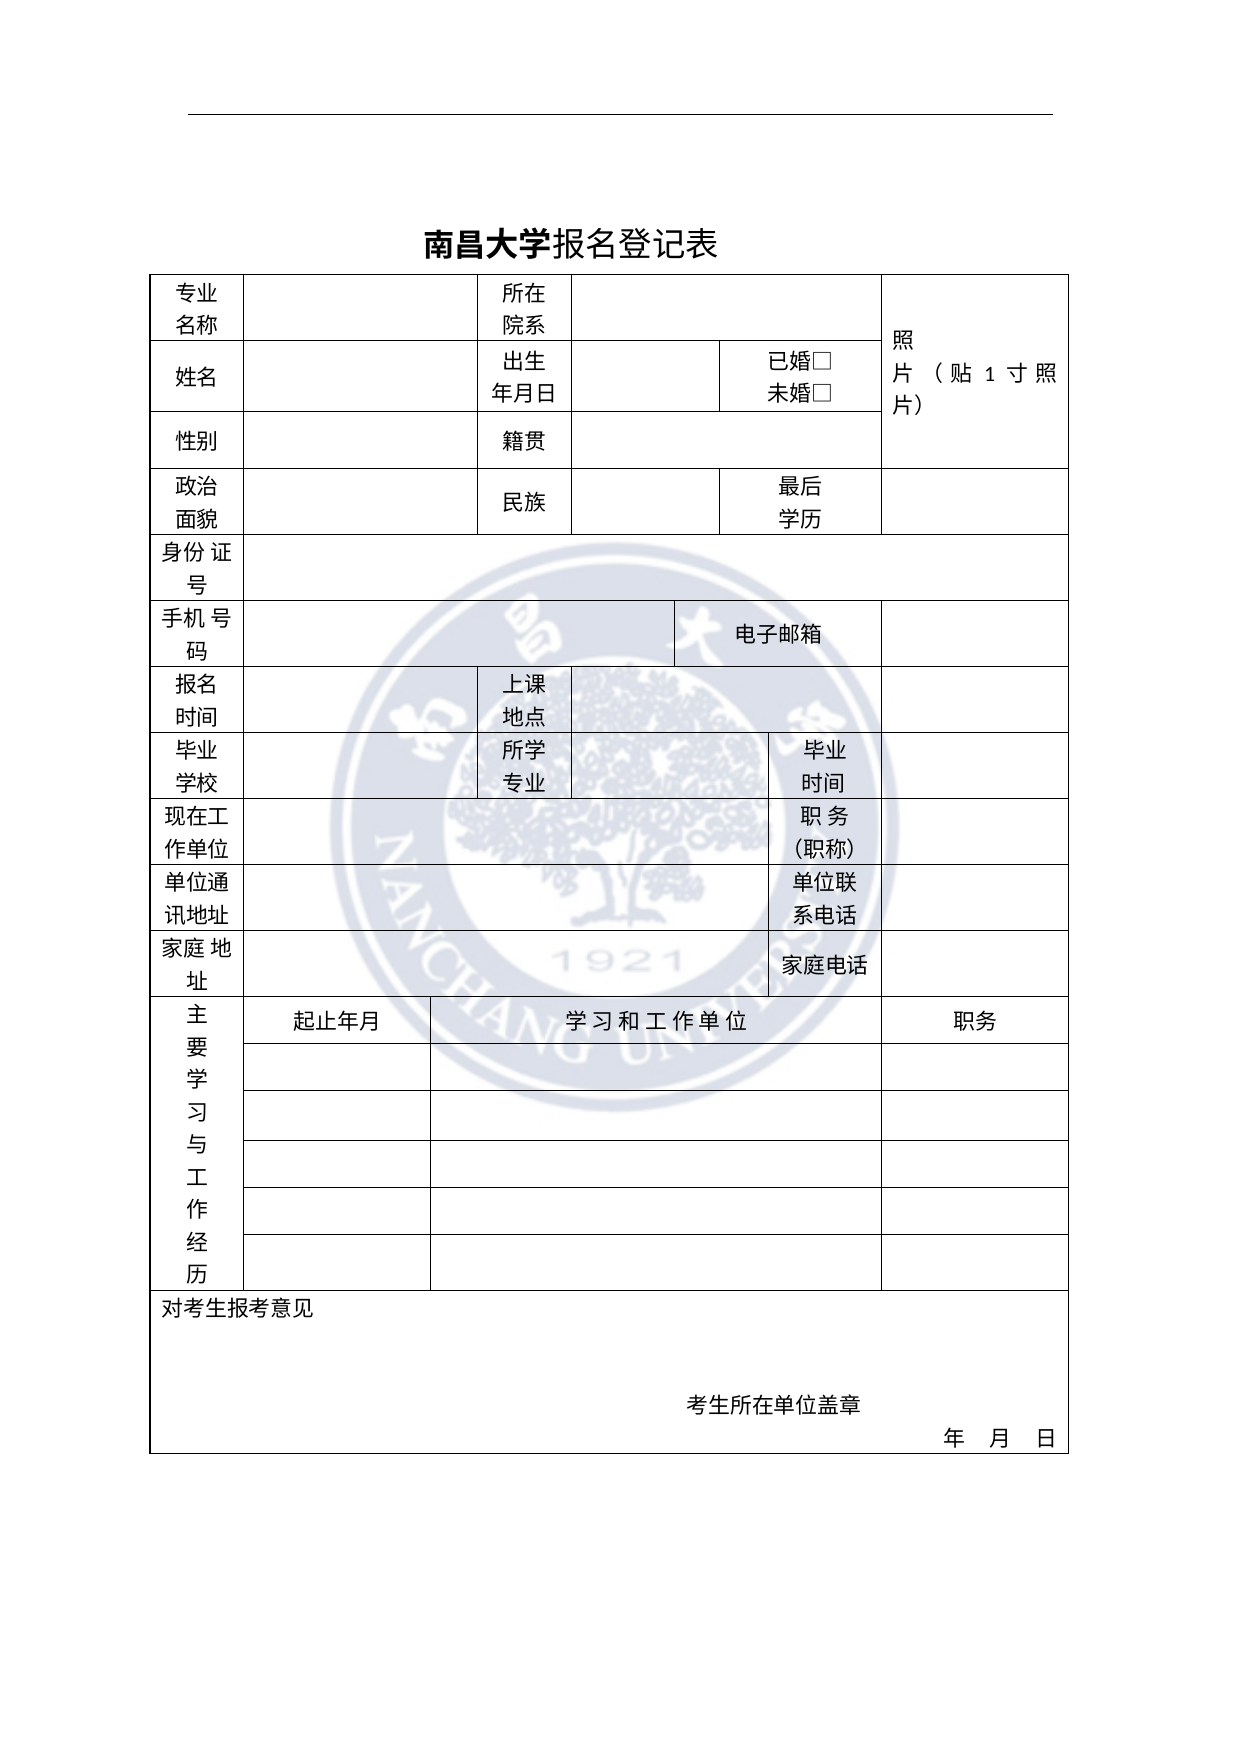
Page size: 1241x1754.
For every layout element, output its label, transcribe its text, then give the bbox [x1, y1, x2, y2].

table_cell [244, 799, 768, 864]
table_cell [244, 535, 1068, 600]
text 南昌大学报名登记表 [187, 209, 1053, 274]
table_cell [882, 733, 1068, 798]
table_cell 电子邮箱 [675, 601, 881, 666]
table_cell [882, 1044, 1068, 1090]
table_cell [572, 667, 881, 732]
table_cell 职 务 （职称） [769, 799, 881, 864]
table_cell 所学 专业 [478, 733, 571, 798]
table_cell 家庭电话 [769, 931, 881, 996]
table_cell [882, 1141, 1068, 1187]
table_cell [244, 865, 768, 930]
table_cell [244, 1044, 430, 1090]
table_cell [882, 799, 1068, 864]
table_cell [431, 1141, 881, 1187]
table_cell 手机 号码 [151, 601, 243, 666]
table_header 专业 名称 [151, 275, 243, 340]
table_cell [572, 341, 719, 411]
table_cell [244, 341, 477, 411]
table_cell 已婚□ 未婚□ [720, 341, 881, 411]
table_cell [244, 1188, 430, 1233]
table_cell [244, 601, 674, 666]
table_cell [882, 1188, 1068, 1233]
table_cell 对考生报考意见 考生所在单位盖章 年 月 日 [151, 1291, 1068, 1453]
table_cell [244, 931, 768, 996]
table_cell 起止年月 [244, 997, 430, 1043]
table_cell 毕业 时间 [769, 733, 881, 798]
table_cell 姓名 [151, 341, 243, 411]
table_cell [572, 469, 719, 534]
table_cell [244, 469, 477, 534]
table_cell [244, 412, 477, 468]
table_cell 报名 时间 [151, 667, 243, 732]
table_cell [244, 1091, 430, 1140]
table_cell [882, 931, 1068, 996]
table_cell 毕业 学校 [151, 733, 243, 798]
table_cell 籍贯 [478, 412, 571, 468]
table_cell [572, 733, 768, 798]
table_cell 学 习 和 工 作 单 位 [431, 997, 881, 1043]
table_cell [244, 1141, 430, 1187]
table_cell 上课 地点 [478, 667, 571, 732]
table_cell [882, 865, 1068, 930]
table_cell [244, 733, 477, 798]
table_cell 主 要 学 习 与 工 作 经 历 [151, 997, 243, 1289]
table_cell 民族 [478, 469, 571, 534]
table_cell 身份 证号 [151, 535, 243, 600]
table_cell [431, 1188, 881, 1233]
table_cell [431, 1091, 881, 1140]
table_cell 单位通讯地址 [151, 865, 243, 930]
table_header [244, 275, 477, 340]
table_cell [882, 1091, 1068, 1140]
table_cell 性别 [151, 412, 243, 468]
table_cell [882, 469, 1068, 534]
table_header 所在 院系 [478, 275, 571, 340]
table_cell 单位联 系电话 [769, 865, 881, 930]
table_cell [244, 667, 477, 732]
table_cell [431, 1235, 881, 1289]
table_cell 最后 学历 [720, 469, 881, 534]
table_header [572, 275, 881, 340]
table_cell [882, 1235, 1068, 1289]
table_cell [244, 1235, 430, 1289]
table_cell [882, 601, 1068, 666]
table_cell 现在工作单位 [151, 799, 243, 864]
table_cell 职务 [882, 997, 1068, 1043]
table_cell [882, 667, 1068, 732]
table_cell 出生 年月日 [478, 341, 571, 411]
table_cell 家庭 地址 [151, 931, 243, 996]
table_cell [572, 412, 881, 468]
table_cell 政治 面貌 [151, 469, 243, 534]
table_header 照 片（贴1寸照片） [882, 275, 1068, 468]
table_cell [431, 1044, 881, 1090]
